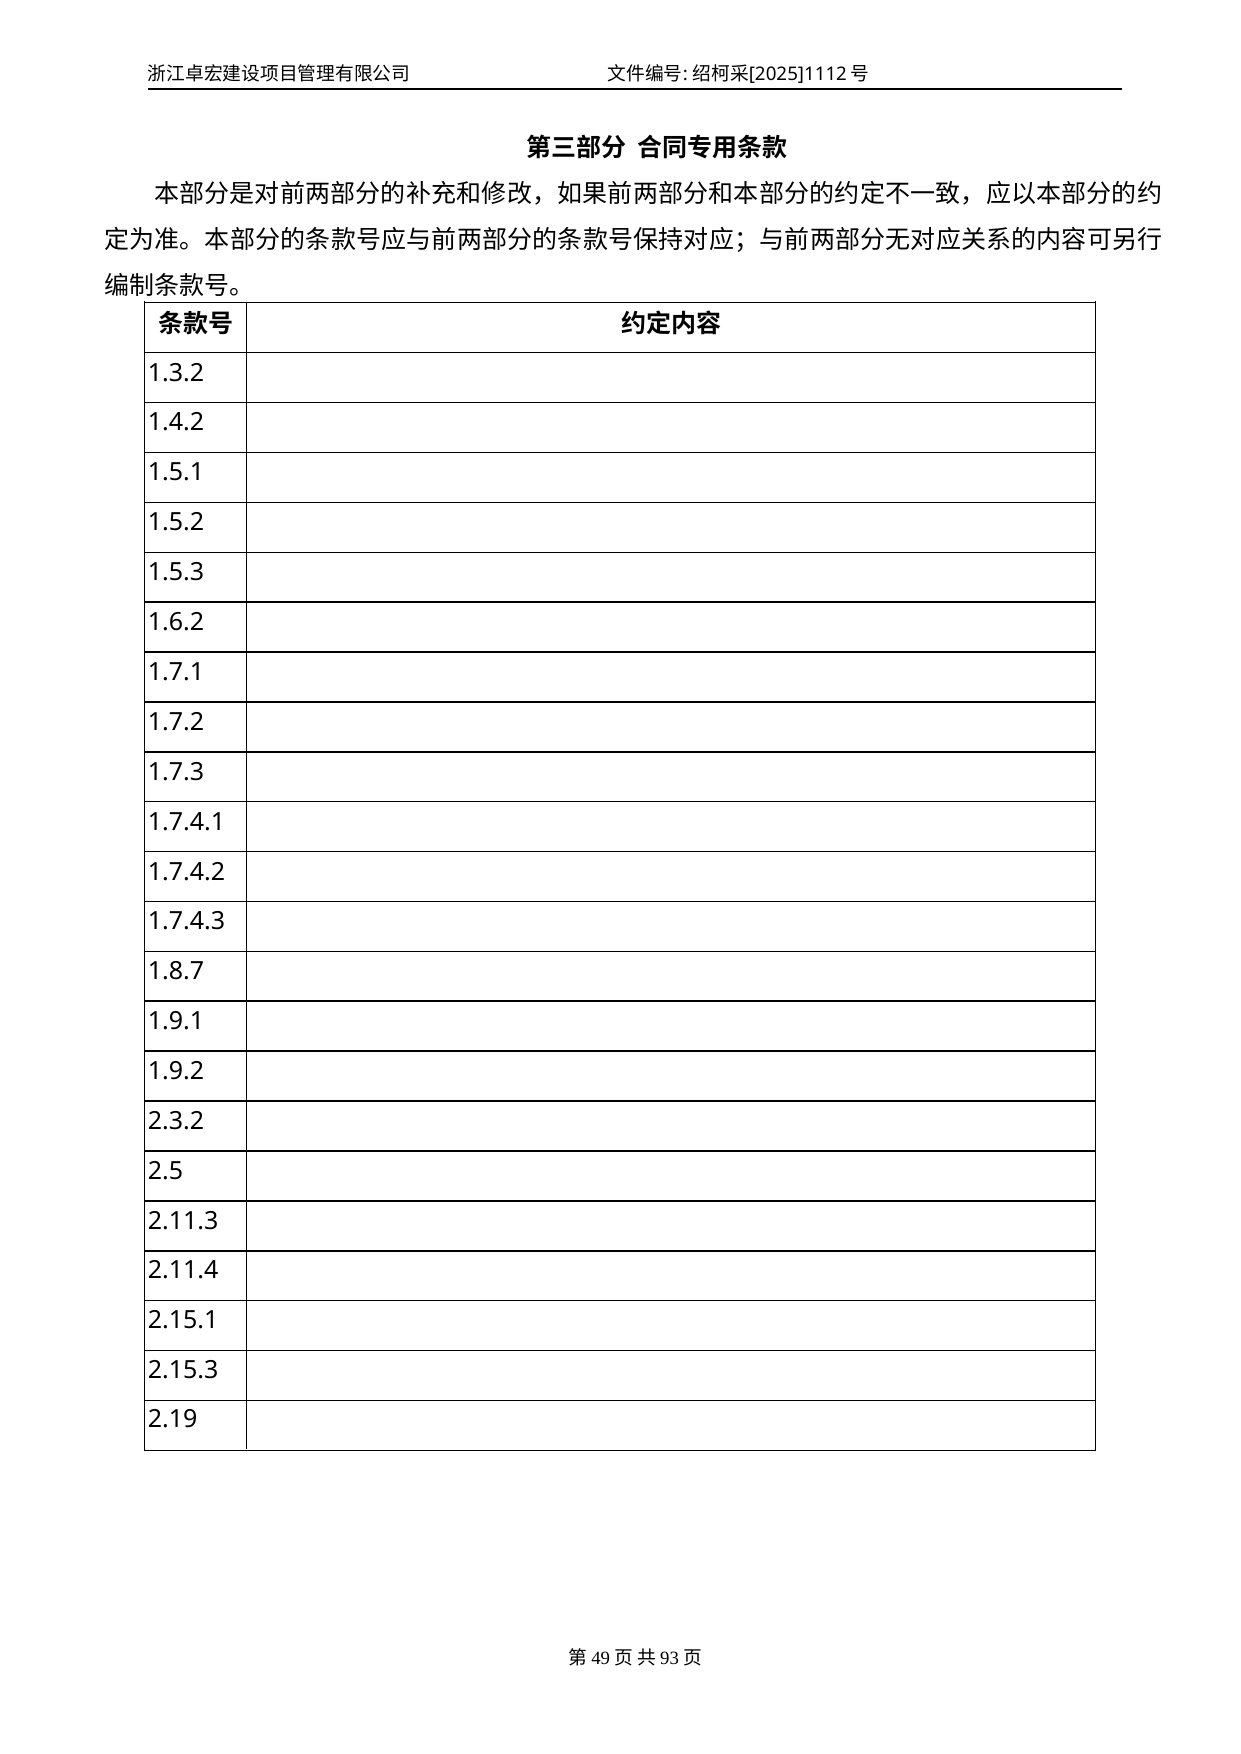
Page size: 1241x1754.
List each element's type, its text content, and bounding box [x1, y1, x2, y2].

table_cell 1.9.2 [145, 1052, 246, 1100]
table_cell [247, 902, 1095, 951]
table_cell 1.7.4.2 [145, 852, 246, 901]
text 本部分是对前两部分的补充和修改，如果前两部分和本部分的约定不一致，应以本部分的约定为准。本部分的条款号应与前两部分的条款号保持对应；与前两部分无对应关系的内容可另行编制条款号。 [104, 164, 1166, 301]
table_cell 2.11.3 [145, 1202, 246, 1250]
table_cell [247, 1052, 1095, 1100]
table_cell [247, 753, 1095, 801]
table_cell [247, 453, 1095, 501]
table_cell 1.6.2 [145, 603, 246, 651]
table_cell [247, 653, 1095, 701]
table_cell [247, 802, 1095, 851]
table_cell [247, 603, 1095, 651]
table_cell [247, 952, 1095, 1000]
table_cell 2.11.4 [145, 1252, 246, 1300]
table_cell 2.3.2 [145, 1102, 246, 1150]
table_cell 1.5.3 [145, 553, 246, 601]
table_cell [247, 503, 1095, 551]
text 第三部分 合同专用条款 [148, 118, 1122, 164]
table_cell 1.7.3 [145, 753, 246, 801]
table_cell 1.5.1 [145, 453, 246, 501]
table_cell [247, 1002, 1095, 1050]
table_cell [247, 1102, 1095, 1150]
table_cell 1.7.2 [145, 703, 246, 751]
table_header 条款号 [145, 303, 246, 352]
table_cell 1.9.1 [145, 1002, 246, 1050]
table_cell [247, 1401, 1095, 1449]
table_cell [247, 1301, 1095, 1350]
table_cell 1.5.2 [145, 503, 246, 551]
table_cell 1.8.7 [145, 952, 246, 1000]
table_cell 2.15.1 [145, 1301, 246, 1350]
table_cell [247, 1351, 1095, 1399]
table_cell 1.7.1 [145, 653, 246, 701]
table_cell [247, 1152, 1095, 1200]
table_cell [247, 1202, 1095, 1250]
table_cell [247, 1252, 1095, 1300]
table_cell 1.4.2 [145, 403, 246, 452]
table_cell 2.5 [145, 1152, 246, 1200]
table_cell [247, 703, 1095, 751]
table_header 约定内容 [247, 303, 1095, 352]
table_cell 1.7.4.3 [145, 902, 246, 951]
table_cell [247, 553, 1095, 601]
table_cell 1.7.4.1 [145, 802, 246, 851]
table_cell 1.3.2 [145, 353, 246, 402]
table_cell [247, 403, 1095, 452]
table_cell [247, 852, 1095, 901]
table_cell 2.15.3 [145, 1351, 246, 1399]
table_cell [247, 353, 1095, 402]
table_cell 2.19 [145, 1401, 246, 1449]
